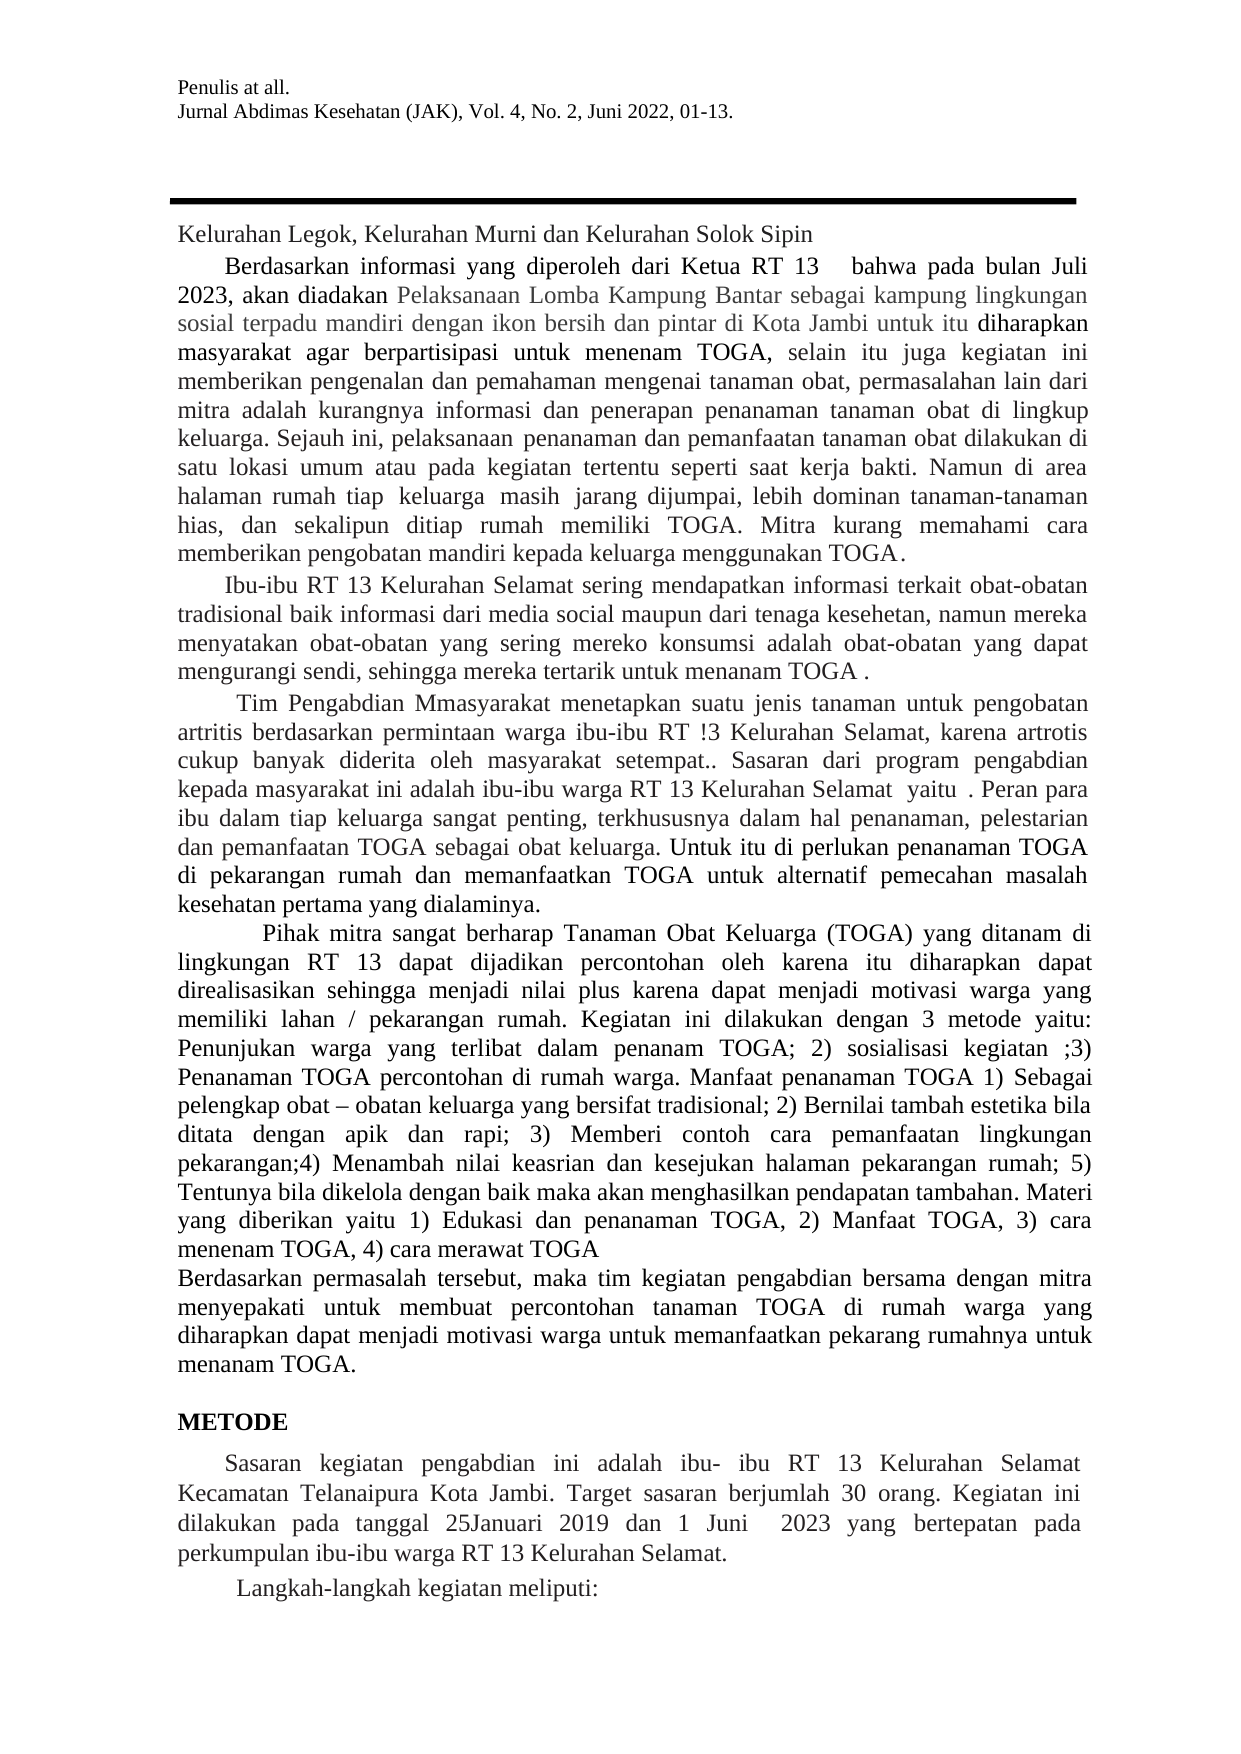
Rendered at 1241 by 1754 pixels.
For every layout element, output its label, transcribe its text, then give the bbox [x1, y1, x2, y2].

text Sasaran kegiatan pengabdian ini adalah ibu- ibu RT 13 Kelurahan Selamat Kecamatan Telanaipura Kota Jambi. Target sasaran berjumlah 30 orang. Kegiatan ini dilakukan pada tanggal 25Januari 2019 dan 1 Juni 2023 yang bertepatan pada perkumpulan ibu-ibu warga RT 13 Kelurahan Selamat. [177, 1448, 1081, 1567]
text Berdasarkan permasalah tersebut, maka tim kegiatan pengabdian bersama dengan mitra menyepakati untuk membuat percontohan tanaman TOGA di rumah warga yang diharapkan dapat menjadi motivasi warga untuk memanfaatkan pekarang rumahnya untuk menanam TOGA. [177, 1263, 1092, 1378]
text Pihak mitra sangat berharap Tanaman Obat Keluarga (TOGA) yang ditanam di lingkungan RT 13 dapat dijadikan percontohan oleh karena itu diharapkan dapat direalisasikan sehingga menjadi nilai plus karena dapat menjadi motivasi warga yang memiliki lahan / pekarangan rumah. Kegiatan ini dilakukan dengan 3 metode yaitu: Penunjukan warga yang terlibat dalam penanam TOGA; 2) sosialisasi kegiatan ;3) Penanaman TOGA percontohan di rumah warga. Manfaat penanaman TOGA 1) Sebagai pelengkap obat – obatan keluarga yang bersifat tradisional; 2) Bernilai tambah estetika bila ditata dengan apik dan rapi; 3) Memberi contoh cara pemanfaatan lingkungan pekarangan;4) Menambah nilai keasrian dan kesejukan halaman pekarangan rumah; 5) Tentunya bila dikelola dengan baik maka akan menghasilkan pendapatan tambahan. Materi yang diberikan yaitu 1) Edukasi dan penanaman TOGA, 2) Manfaat TOGA, 3) cara menenam TOGA, 4) cara merawat TOGA [177, 918, 1092, 1263]
text Ibu-ibu RT 13 Kelurahan Selamat sering mendapatkan informasi terkait obat-obatan tradisional baik informasi dari media social maupun dari tenaga kesehetan, namun mereka menyatakan obat-obatan yang sering mereko konsumsi adalah obat-obatan yang dapat mengurangi sendi, sehingga mereka tertarik untuk menanam TOGA . [177, 570, 1088, 685]
subtitle METODE [177, 1407, 1092, 1436]
text Langkah-langkah kegiatan meliputi: [236, 1573, 1092, 1602]
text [177, 219, 1081, 248]
text Berdasarkan informasi yang diperoleh dari Ketua RT 13 bahwa pada bulan Juli 2023, akan diadakan Pelaksanaan Lomba Kampung Bantar sebagai kampung lingkungan sosial terpadu mandiri dengan ikon bersih dan pintar di Kota Jambi untuk itu diharapkan masyarakat agar berpartisipasi untuk menenam TOGA, selain itu juga kegiatan ini memberikan pengenalan dan pemahaman mengenai tanaman obat, permasalahan lain dari mitra adalah kurangnya informasi dan penerapan penanaman tanaman obat di lingkup keluarga. Sejauh ini, pelaksanaan penanaman dan pemanfaatan tanaman obat dilakukan di satu lokasi umum atau pada kegiatan tertentu seperti saat kerja bakti. Namun di area halaman rumah tiap keluarga masih jarang dijumpai, lebih dominan tanaman-tanaman hias, dan sekalipun ditiap rumah memiliki TOGA. Mitra kurang memahami cara memberikan pengobatan mandiri kepada keluarga menggunakan TOGA . [177, 251, 1088, 567]
text Tim Pengabdian Mmasyarakat menetapkan suatu jenis tanaman untuk pengobatan artritis berdasarkan permintaan warga ibu-ibu RT !3 Kelurahan Selamat, karena artrotis cukup banyak diderita oleh masyarakat setempat.. Sasaran dari program pengabdian kepada masyarakat ini adalah ibu-ibu warga RT 13 Kelurahan Selamat yaitu . Peran para ibu dalam tiap keluarga sangat penting, terkhususnya dalam hal penanaman, pelestarian dan pemanfaatan TOGA sebagai obat keluarga. Untuk itu di perlukan penanaman TOGA di pekarangan rumah dan memanfaatkan TOGA untuk alternatif pemecahan masalah kesehatan pertama yang dialaminya. [177, 688, 1088, 918]
